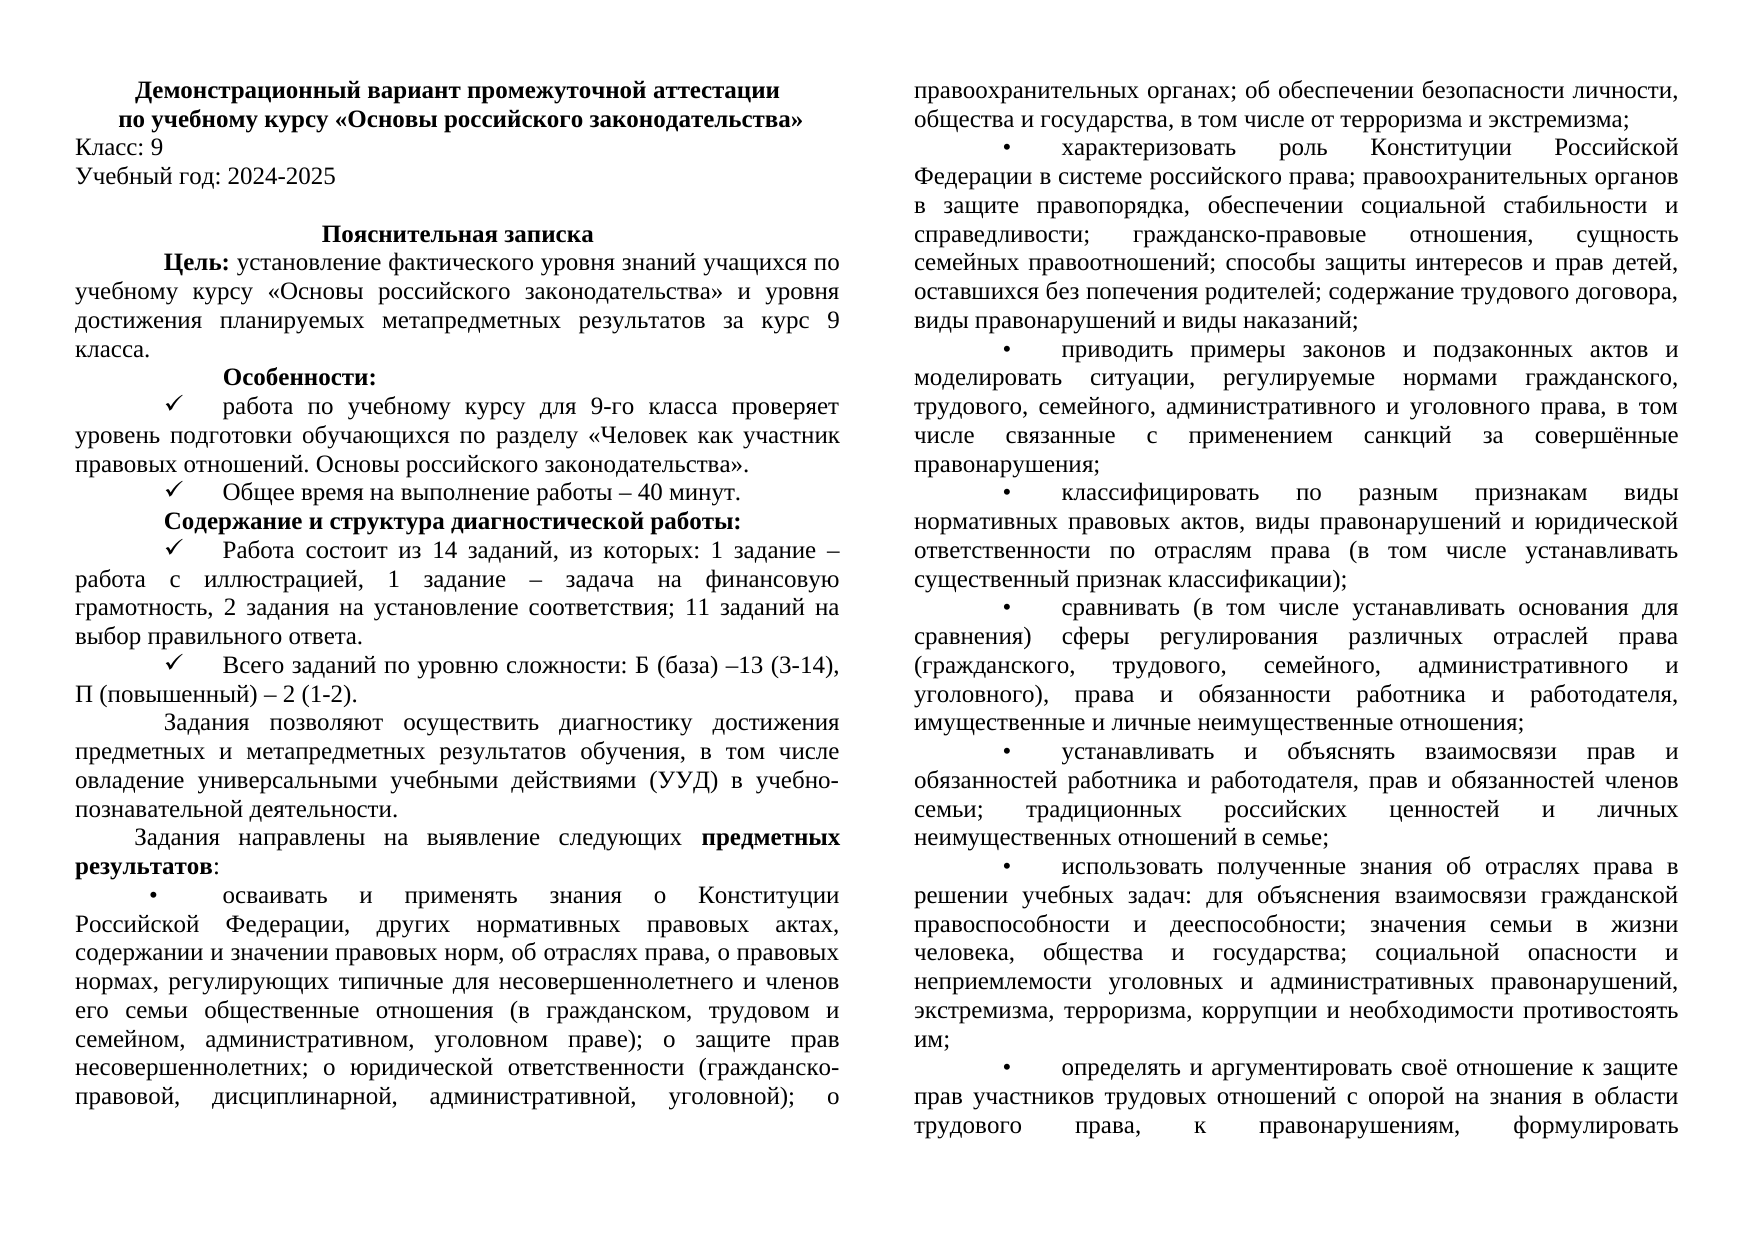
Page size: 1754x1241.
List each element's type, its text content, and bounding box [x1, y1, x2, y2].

text Особенности: [75, 362, 840, 391]
list Общее время на выполнение работы – 40 минут. [75, 477, 840, 506]
text • сравнивать (в том числе устанавливать основания для сравнения) сферы регулирования различных отраслей права (гражданского, трудового, семейного, административного и уголовного), права и обязанности работника и работодателя, имущественные и личные неимущественные отношения; [914, 592, 1679, 736]
text • классифицировать по разным признакам виды нормативных правовых актов, виды правонарушений и юридической ответственности по отраслям права (в том числе устанавливать существенный признак классификации); [914, 477, 1679, 592]
text Задания направлены на выявление следующих предметных результатов: [75, 822, 840, 880]
text Учебный год: 2024-2025 [75, 161, 840, 190]
text Цель: установление фактического уровня знаний учащихся по учебному курсу «Основы российского законодательства» и уровня достижения планируемых метапредметных результатов за курс 9 класса. [75, 247, 840, 362]
list Содержание и структура диагностической работы: [164, 506, 840, 535]
text • характеризовать роль Конституции Российской Федерации в системе российского права; правоохранительных органов в защите правопорядка, обеспечении социальной стабильности и справедливости; гражданско-правовые отношения, сущность семейных правоотношений; способы защиты интересов и прав детей, оставшихся без попечения родителей; содержание трудового договора, виды правонарушений и виды наказаний; [914, 132, 1679, 334]
list Всего заданий по уровню сложности: Б (база) –13 (3-14), П (повышенный) – 2 (1-2). [75, 650, 840, 707]
text Демонстрационный вариант промежуточной аттестации [75, 75, 840, 104]
text Пояснительная записка [75, 219, 840, 247]
list работа по учебному курсу для 9-го класса проверяет уровень подготовки обучающихся по разделу «Человек как участник правовых отношений. Основы российского законодательства». [75, 391, 840, 477]
text • использовать полученные знания об отраслях права в решении учебных задач: для объяснения взаимосвязи гражданской правоспособности и дееспособности; значения семьи в жизни человека, общества и государства; социальной опасности и неприемлемости уголовных и административных правонарушений, экстремизма, терроризма, коррупции и необходимости противостоять им; [914, 851, 1679, 1052]
text • устанавливать и объяснять взаимосвязи прав и обязанностей работника и работодателя, прав и обязанностей членов семьи; традиционных российских ценностей и личных неимущественных отношений в семье; [914, 736, 1679, 851]
list Работа состоит из 14 заданий, из которых: 1 задание – работа с иллюстрацией, 1 задание – задача на финансовую грамотность, 2 задания на установление соответствия; 11 заданий на выбор правильного ответа. [75, 535, 840, 650]
text • приводить примеры законов и подзаконных актов и моделировать ситуации, регулируемые нормами гражданского, трудового, семейного, административного и уголовного права, в том числе связанные с применением санкций за совершённые правонарушения; [914, 334, 1679, 477]
text Задания позволяют осуществить диагностику достижения предметных и метапредметных результатов обучения, в том числе овладение универсальными учебными действиями (УУД) в учебно-познавательной деятельности. [75, 707, 840, 822]
list осваивать и применять знания о Конституции Российской Федерации, других нормативных правовых актах, содержании и значении правовых норм, об отраслях права, о правовых нормах, регулирующих типичные для несовершеннолетнего и членов его семьи общественные отношения (в гражданском, трудовом и семейном, административном, уголовном праве); о защите прав несовершеннолетних; о юридической ответственности (гражданско-правовой, дисциплинарной, административной, уголовной); о правоохранительных органах; об обеспечении безопасности личности, общества и государства, в том числе от терроризма и экстремизма; [914, 75, 1679, 132]
text по учебному курсу «Основы российского законодательства» [75, 104, 840, 132]
list осваивать и применять знания о Конституции Российской Федерации, других нормативных правовых актах, содержании и значении правовых норм, об отраслях права, о правовых нормах, регулирующих типичные для несовершеннолетнего и членов его семьи общественные отношения (в гражданском, трудовом и семейном, административном, уголовном праве); о защите прав несовершеннолетних; о юридической ответственности (гражданско-правовой, дисциплинарной, административной, уголовной); о правоохранительных органах; об обеспечении безопасности личности, общества и государства, в том числе от терроризма и экстремизма; [75, 880, 840, 1110]
text Класс: 9 [75, 132, 840, 161]
